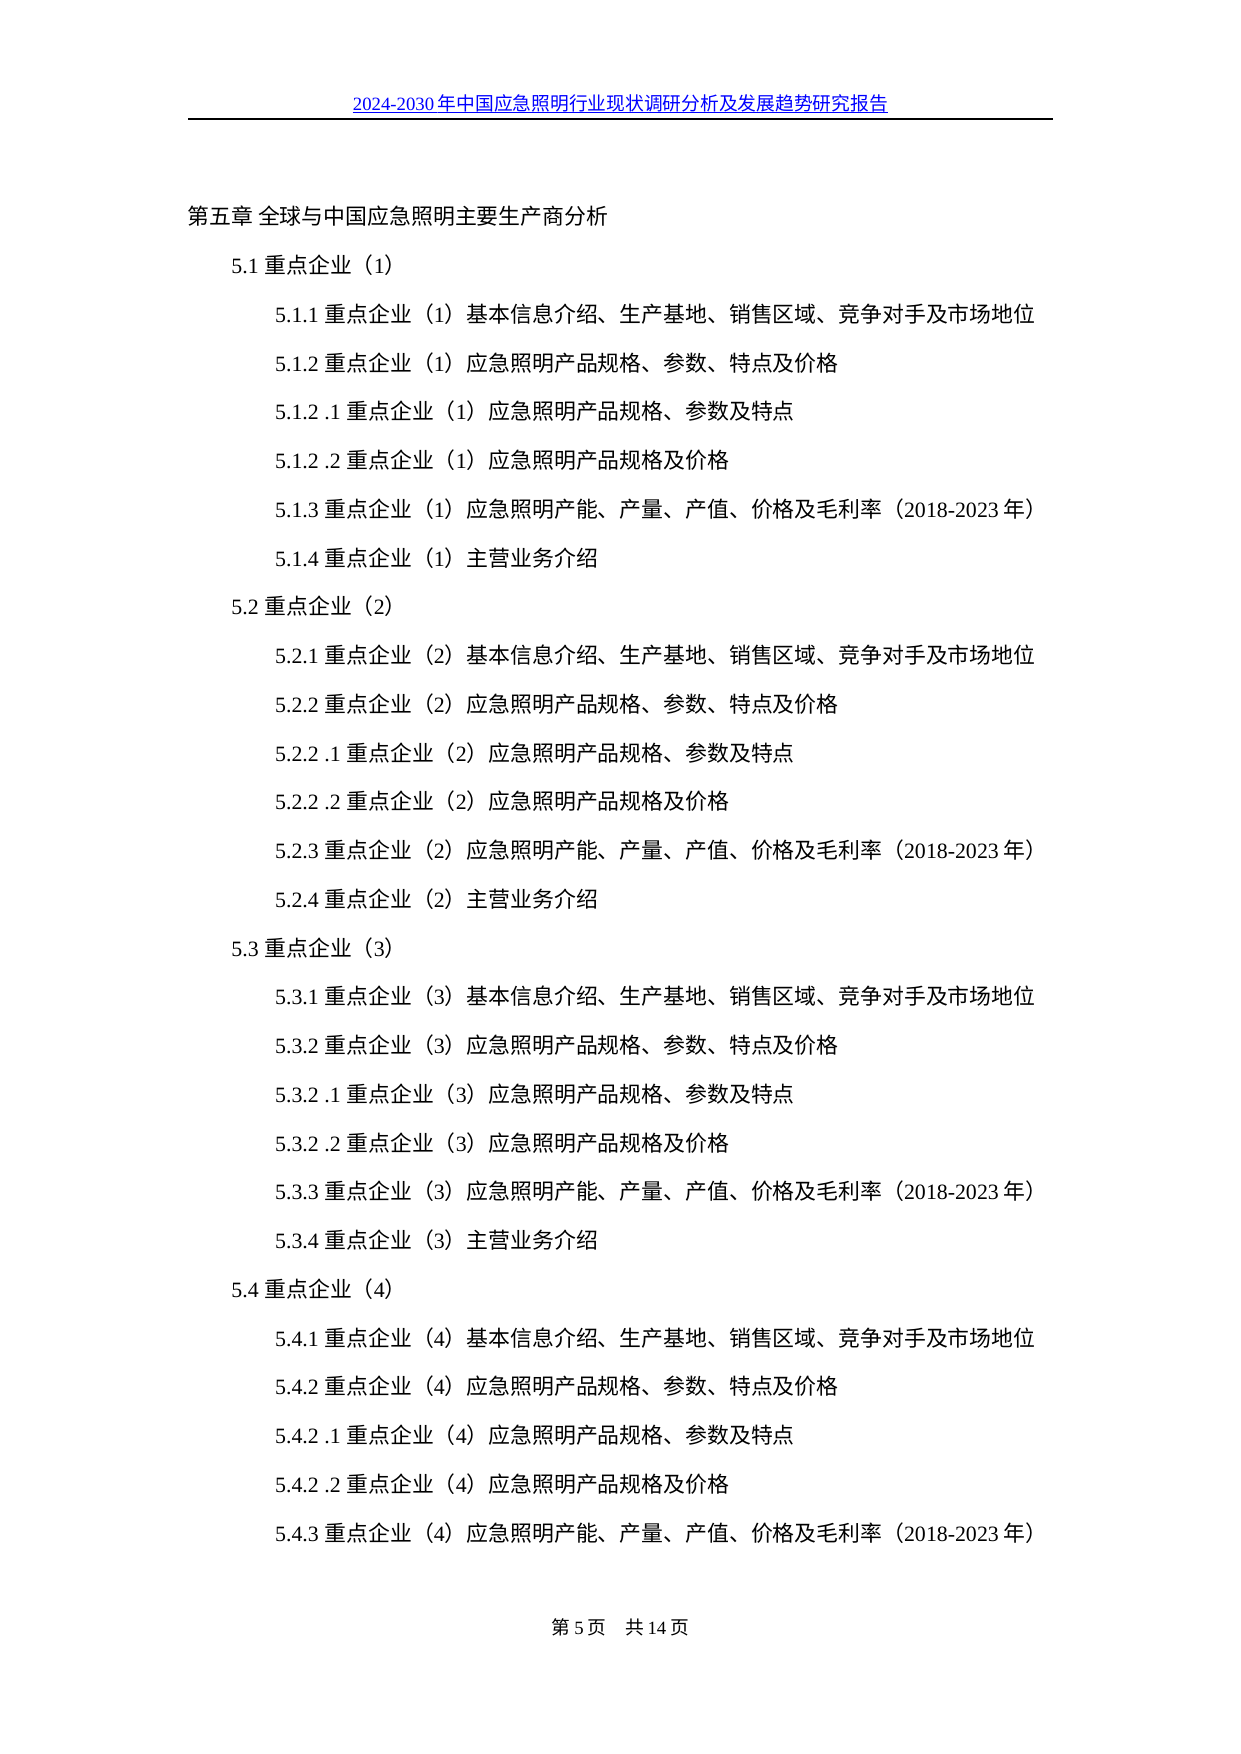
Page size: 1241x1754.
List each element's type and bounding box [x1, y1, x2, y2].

text [187, 150, 1053, 1548]
